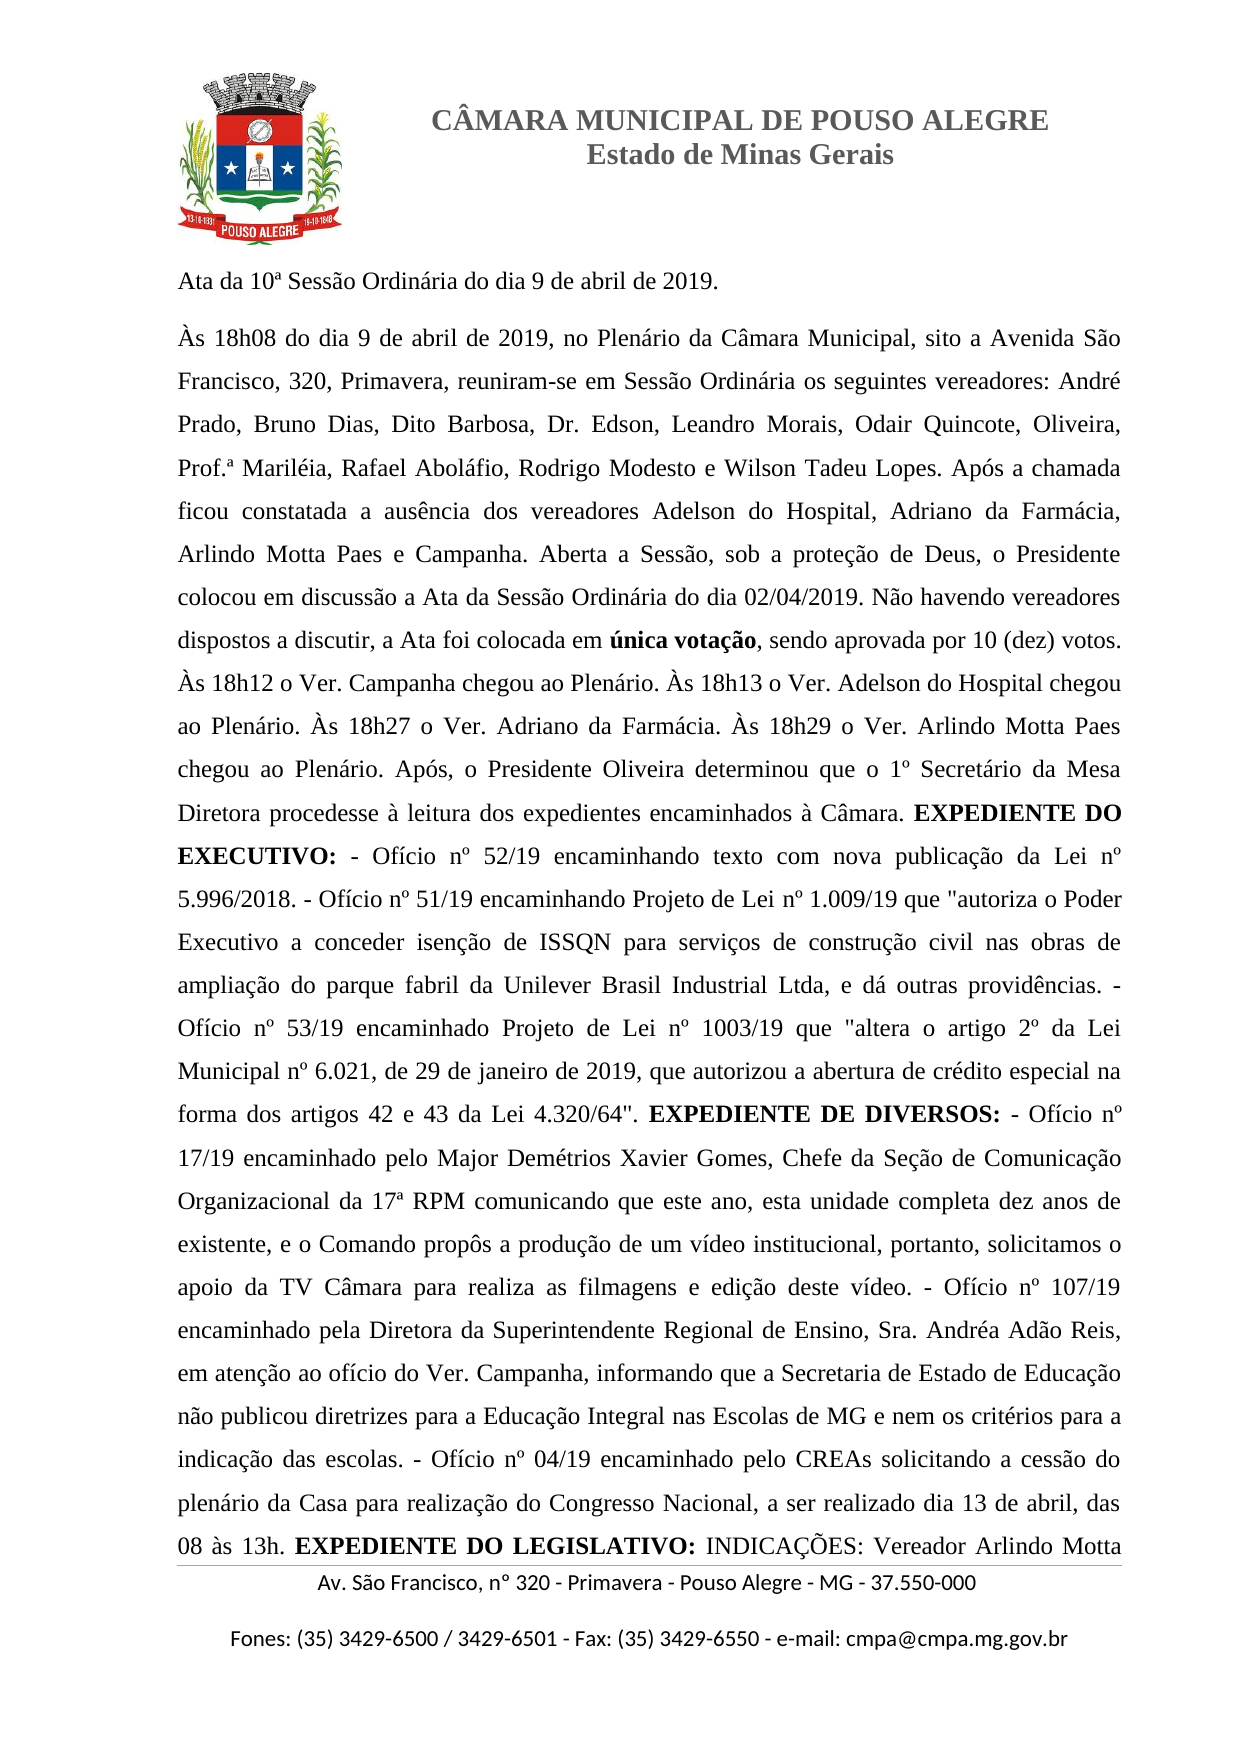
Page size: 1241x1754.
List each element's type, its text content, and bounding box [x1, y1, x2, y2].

text Ata da 10ª Sessão Ordinária do dia 9 de abril de 2019. [177, 266, 1122, 294]
picture [177, 73, 342, 245]
